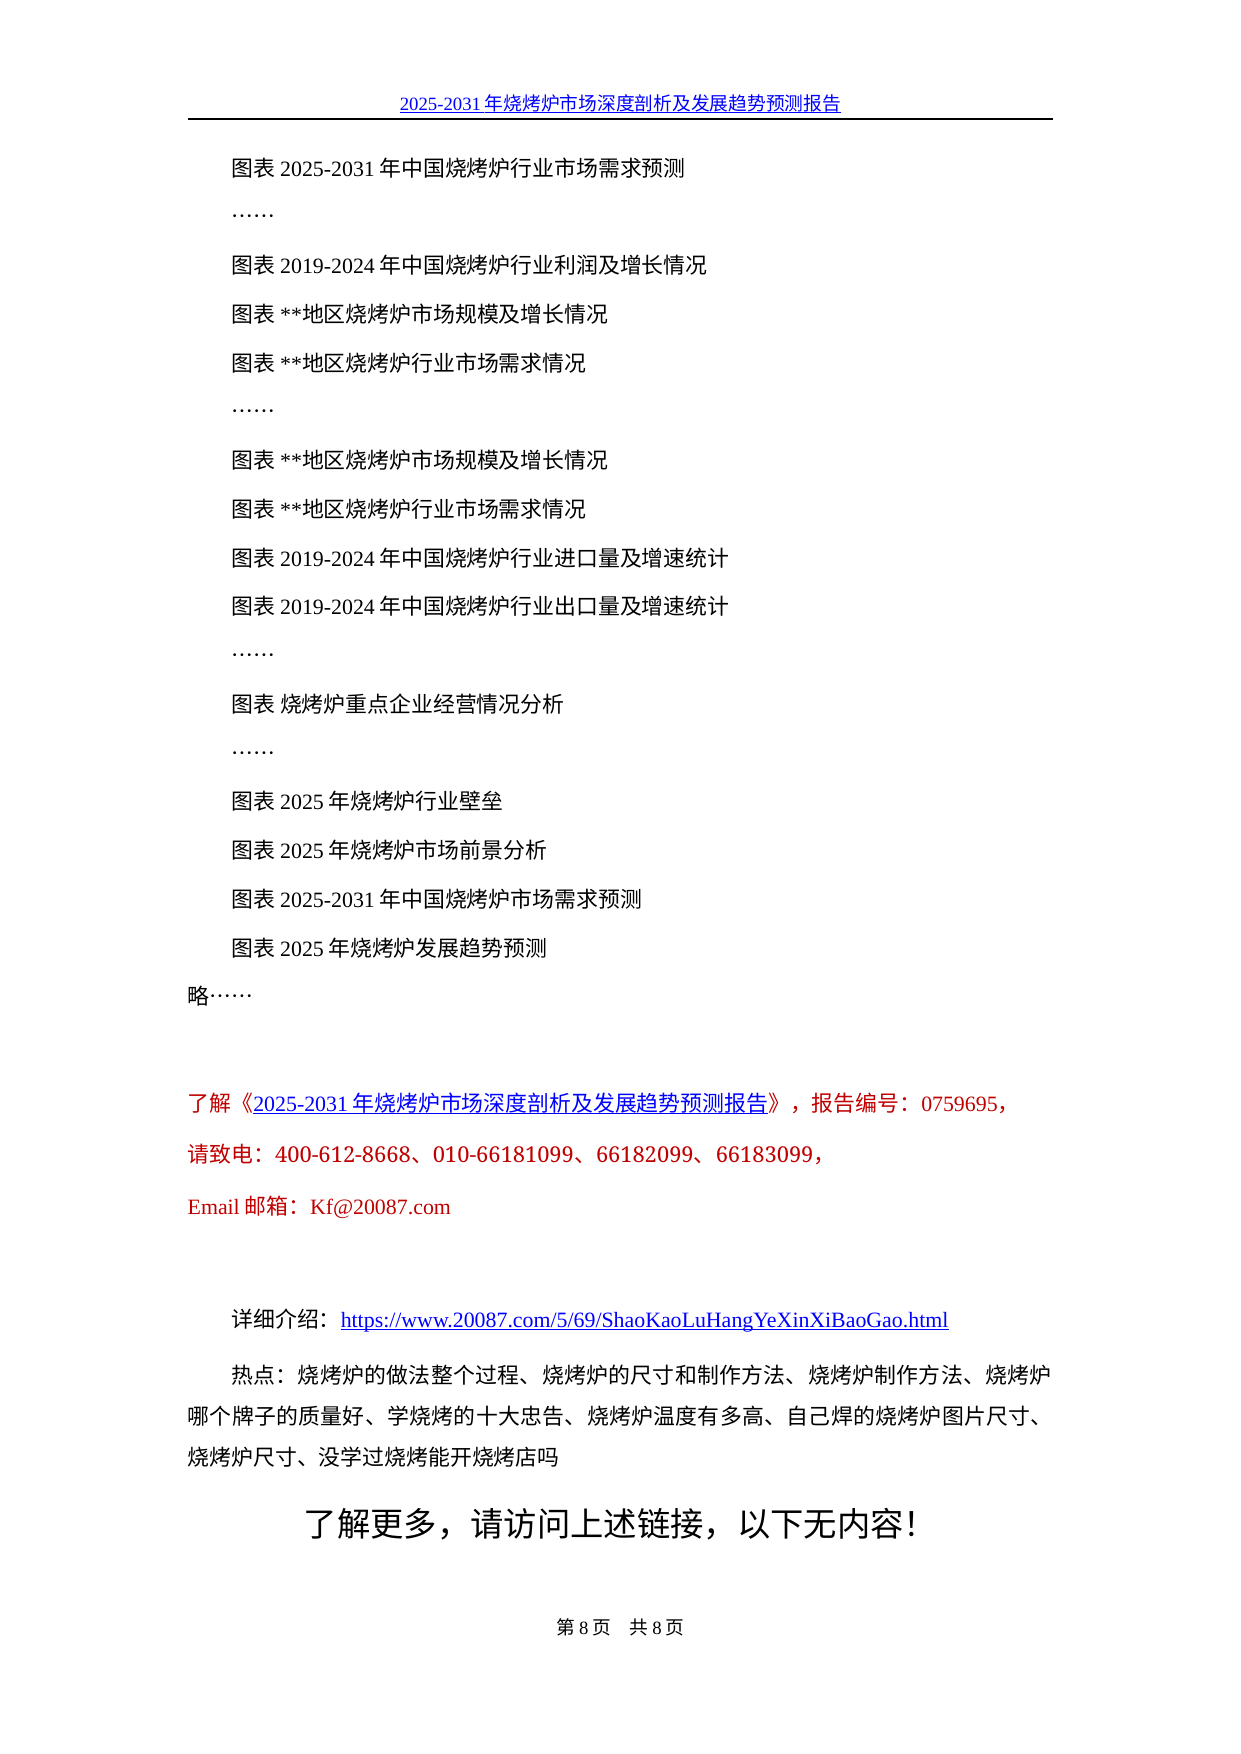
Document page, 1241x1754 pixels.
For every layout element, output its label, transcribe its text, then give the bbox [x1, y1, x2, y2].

text 请致电：400-612-8668、010-66181099、66182099、66183099， [187, 1137, 1053, 1169]
text 详细介绍：https://www.20087.com/5/69/ShaoKaoLuHangYeXinXiBaoGao.html [187, 1301, 1053, 1334]
text 热点：烧烤炉的做法整个过程、烧烤炉的尺寸和制作方法、烧烤炉制作方法、烧烤炉哪个牌子的质量好、学烧烤的十大忠告、烧烤炉温度有多高、自己焊的烧烤炉图片尺寸、烧烤炉尺寸、没学过烧烤能开烧烤店吗 [187, 1358, 1053, 1472]
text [187, 150, 1053, 1011]
title 了解更多，请访问上述链接，以下无内容！ [187, 1489, 1053, 1554]
text Email邮箱：Kf@20087.com [187, 1188, 1053, 1221]
text 了解《2025-2031年烧烤炉市场深度剖析及发展趋势预测报告》，报告编号：0759695， [187, 1085, 1053, 1118]
